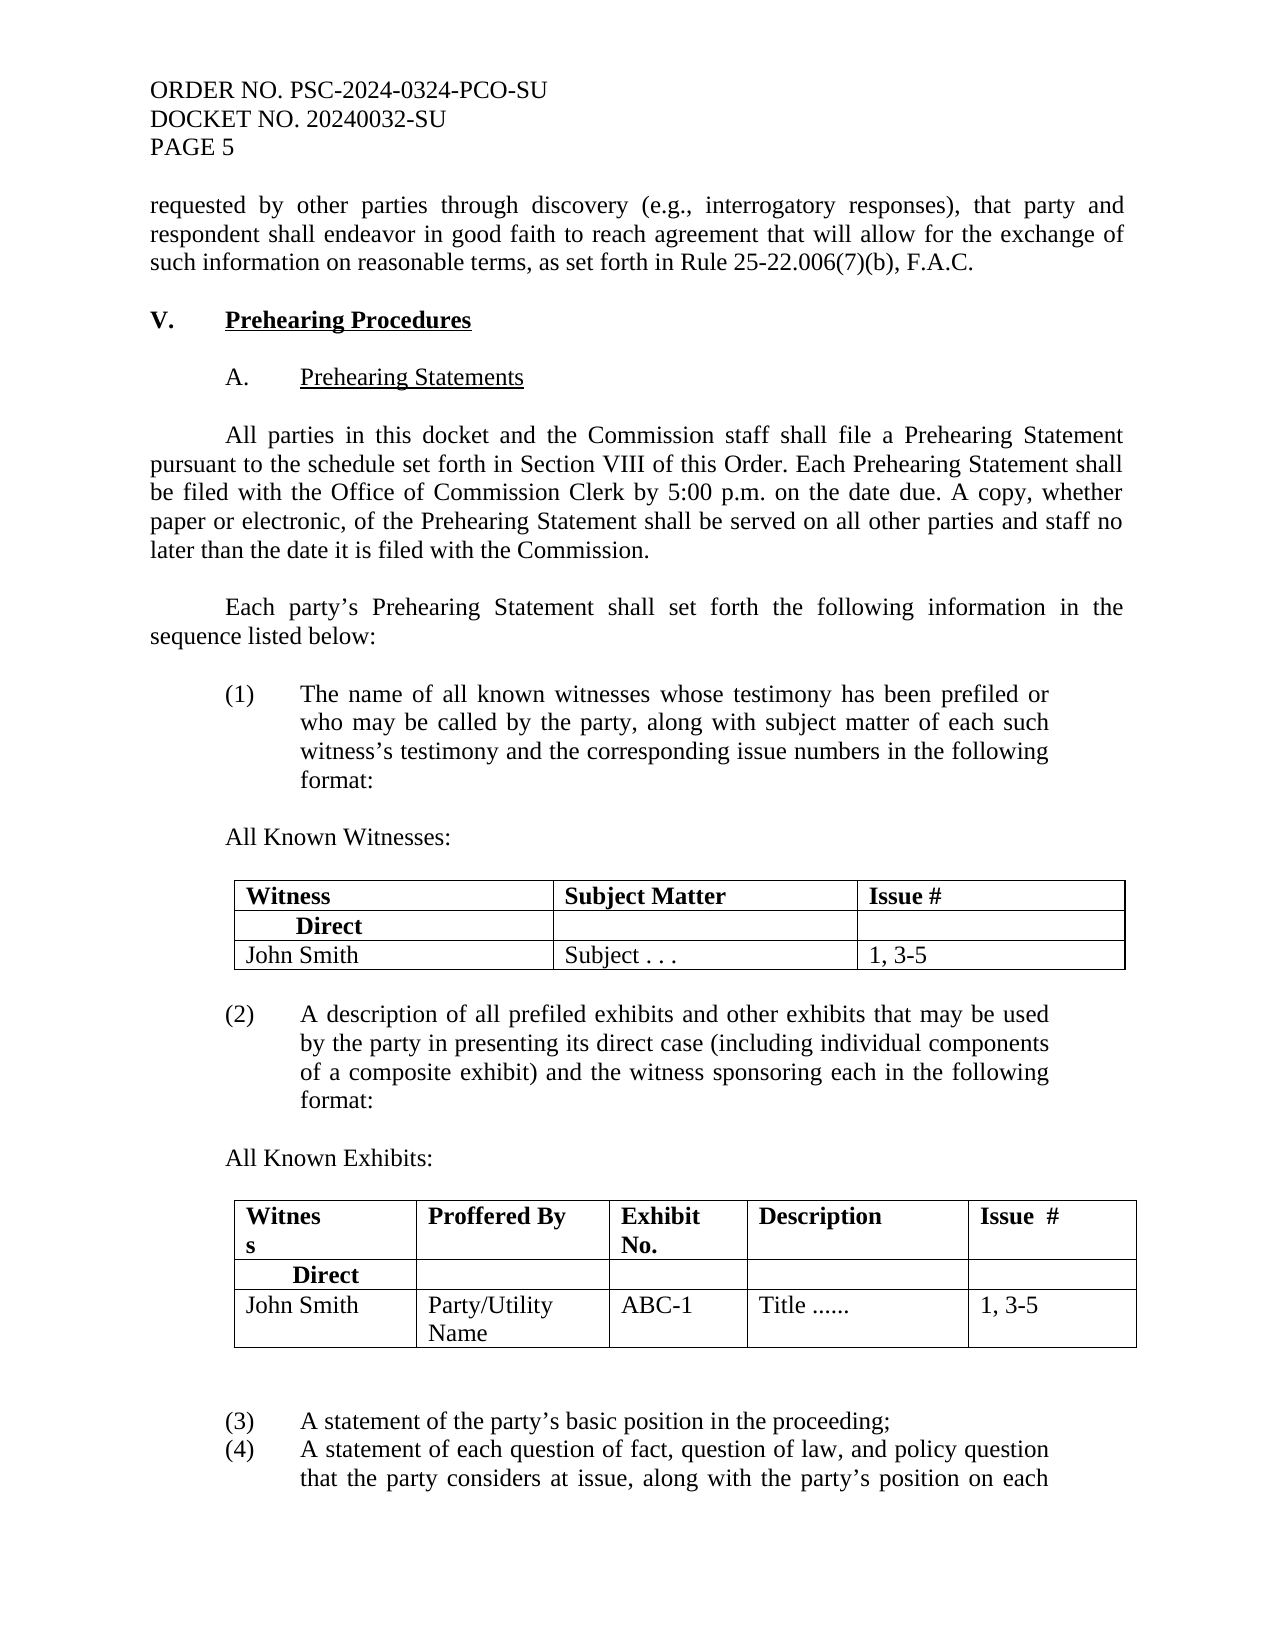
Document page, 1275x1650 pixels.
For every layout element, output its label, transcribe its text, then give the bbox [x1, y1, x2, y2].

table_header Witness [235, 1201, 416, 1259]
table_cell Party/Utility Name [417, 1290, 609, 1347]
table_header Proffered By [417, 1201, 609, 1259]
table_cell [858, 911, 1124, 939]
table_header Witness [235, 881, 553, 910]
table_header Exhibit No. [610, 1201, 747, 1259]
table_header Description [748, 1201, 968, 1259]
table_cell 1, 3-5 [858, 941, 1124, 969]
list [150, 190, 1125, 276]
table_cell Direct [235, 911, 553, 939]
table_cell ABC-1 [610, 1290, 747, 1347]
table_cell [969, 1260, 1136, 1289]
table_cell [610, 1260, 747, 1289]
list A. Prehearing Statements [150, 362, 1125, 391]
list V. Prehearing Procedures [150, 305, 1125, 334]
list All parties in this docket and the Commission staff shall file a Prehearing Statement pursuant to the schedule set forth in Section VIII of this Order. Each Prehearing Statement shall be filed with the Office of Commission Clerk by 5:00 p.m. on the date due. A copy, whether paper or electronic, of the Prehearing Statement shall be served on all other parties and staff no later than the date it is filed with the Commission. [150, 420, 1125, 564]
table_header Issue # [969, 1201, 1136, 1259]
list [225, 1434, 1050, 1492]
table_cell Direct [235, 1260, 416, 1289]
list (3) A statement of the party’s basic position in the proceeding; [225, 1406, 1050, 1434]
list Each party’s Prehearing Statement shall set forth the following information in the sequence listed below: [150, 592, 1125, 650]
table_cell [748, 1260, 968, 1289]
table_header Subject Matter [554, 881, 857, 910]
table_cell Title ...... [748, 1290, 968, 1347]
table_header Issue # [858, 881, 1124, 910]
list (2) A description of all prefiled exhibits and other exhibits that may be used by the party in presenting its direct case (including individual components of a composite exhibit) and the witness sponsoring each in the following format: [225, 999, 1050, 1114]
table_cell [417, 1260, 609, 1289]
table_cell John Smith [235, 941, 553, 969]
table_cell John Smith [235, 1290, 416, 1347]
table_cell Subject . . . [554, 941, 857, 969]
table_cell [554, 911, 857, 939]
list All Known Exhibits: [225, 1143, 1050, 1172]
list (1) The name of all known witnesses whose testimony has been prefiled or who may be called by the party, along with subject matter of each such witness’s testimony and the corresponding issue numbers in the following format: [225, 679, 1050, 794]
list All Known Witnesses: [225, 822, 1050, 851]
table_cell 1, 3-5 [969, 1290, 1136, 1347]
